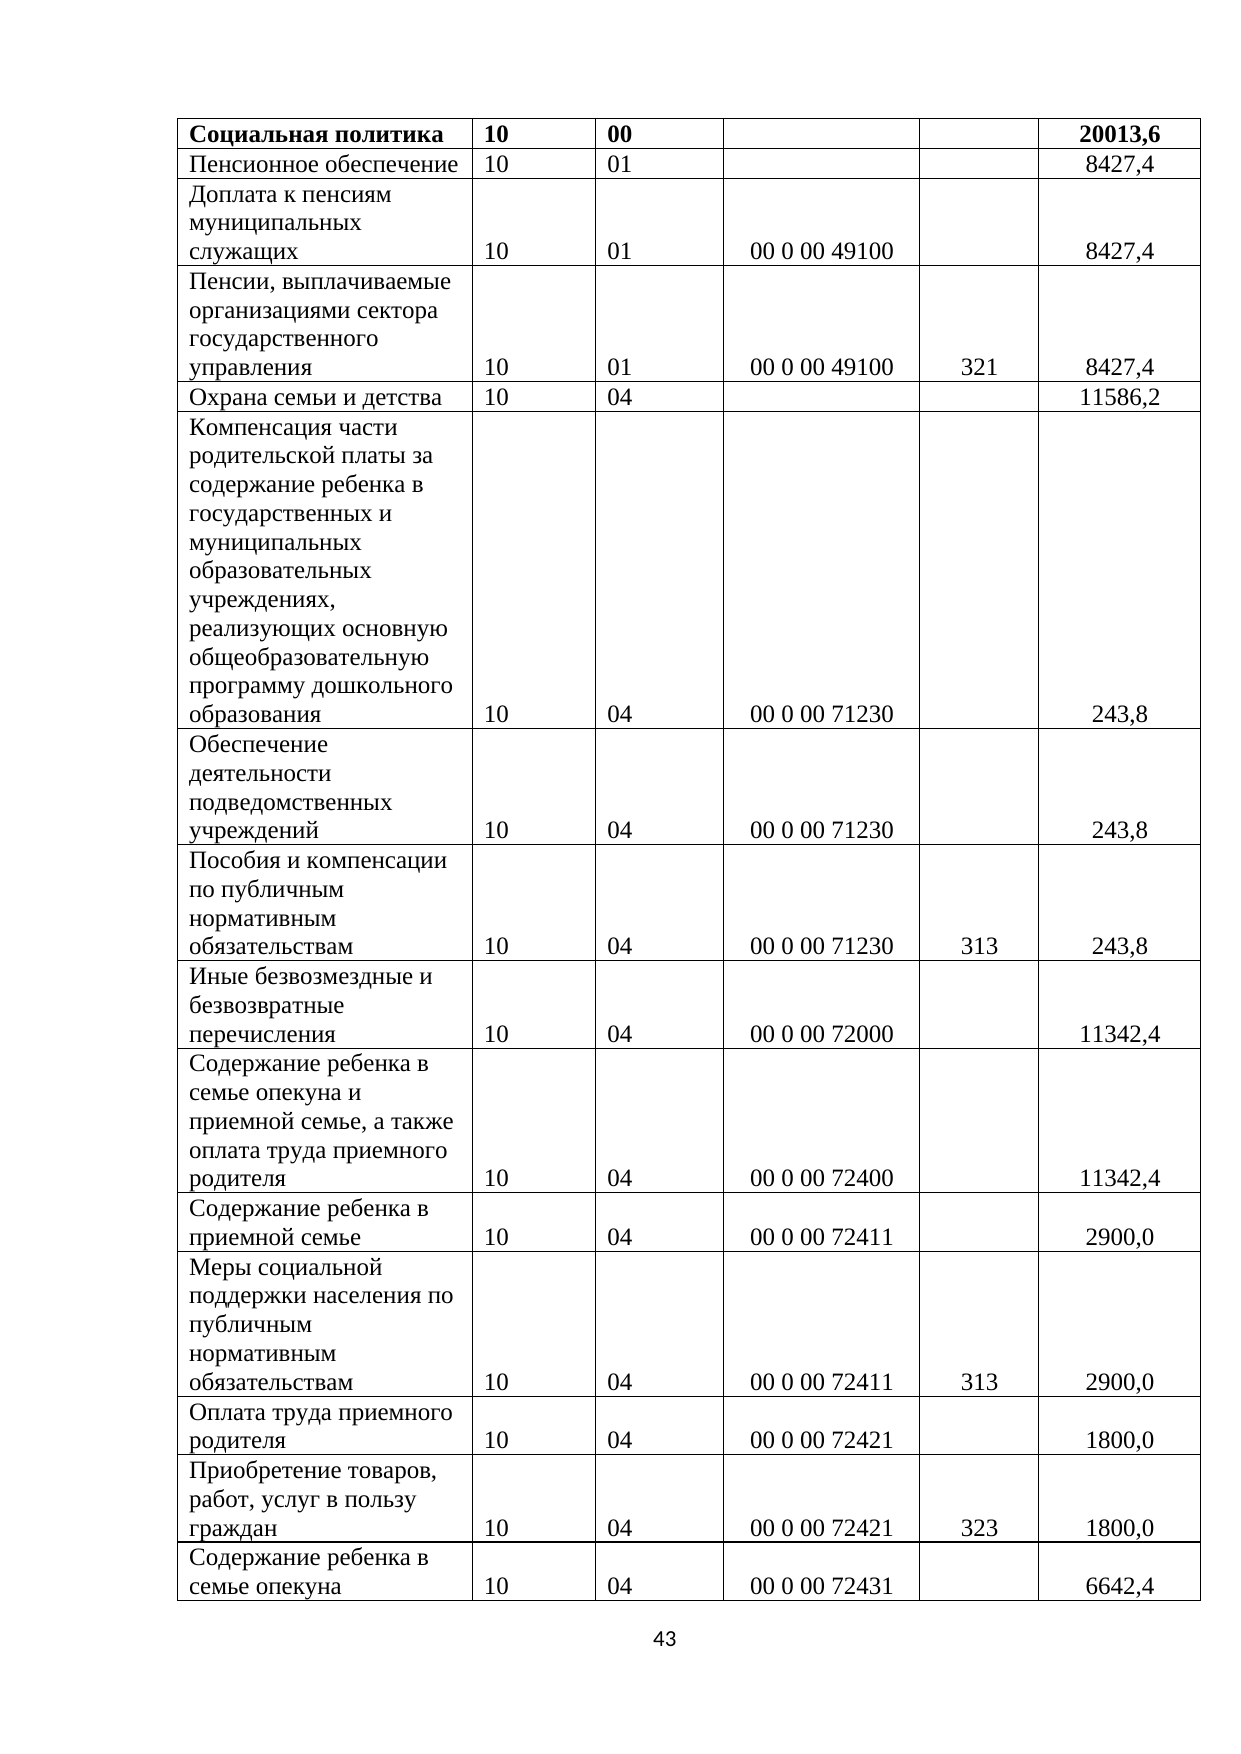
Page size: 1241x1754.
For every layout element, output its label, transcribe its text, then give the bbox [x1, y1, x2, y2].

table_cell 04 [596, 729, 723, 844]
table_cell 04 [596, 845, 723, 960]
table_cell 11586,2 [1039, 382, 1200, 411]
table_cell 8427,4 [1039, 266, 1200, 381]
table_cell [724, 149, 919, 178]
table_cell 00 0 00 71230 [724, 412, 919, 728]
table_cell 00 0 00 72411 [724, 1252, 919, 1396]
table_cell 01 [596, 266, 723, 381]
table_cell 04 [596, 1049, 723, 1192]
table_cell 00 0 00 72421 [724, 1397, 919, 1454]
table_cell [920, 119, 1038, 148]
table_cell 243,8 [1039, 412, 1200, 728]
table_cell 10 [473, 1252, 595, 1396]
table_cell 2900,0 [1039, 1193, 1200, 1251]
table_cell 321 [920, 266, 1038, 381]
table_cell [724, 382, 919, 411]
table_cell 11342,4 [1039, 1049, 1200, 1192]
table_cell 10 [473, 845, 595, 960]
table_cell Охрана семьи и детства [178, 382, 472, 411]
table_cell 04 [596, 382, 723, 411]
table_cell 2900,0 [1039, 1252, 1200, 1396]
table_cell 243,8 [1039, 845, 1200, 960]
table_cell 8427,4 [1039, 149, 1200, 178]
table_cell 313 [920, 1252, 1038, 1396]
table_cell 00 0 00 71230 [724, 845, 919, 960]
table_cell Обеспечение деятельности подведомственных учреждений [178, 729, 472, 844]
table_cell 10 [473, 961, 595, 1047]
table_cell [920, 179, 1038, 265]
table_cell 10 [473, 149, 595, 178]
table_cell 8427,4 [1039, 179, 1200, 265]
table_cell 00 0 00 72431 [724, 1543, 919, 1600]
table_cell 00 0 00 49100 [724, 266, 919, 381]
table_cell 01 [596, 149, 723, 178]
table_cell Содержание ребенка в семье опекуна [178, 1543, 472, 1600]
table_cell Содержание ребенка в семье опекуна и приемной семье, а также оплата труда приемного родителя [178, 1049, 472, 1192]
table_cell 00 0 00 72411 [724, 1193, 919, 1251]
table_cell 323 [920, 1455, 1038, 1541]
table_cell Компенсация части родительской платы за содержание ребенка в государственных и муниципальных образовательных учреждениях, реализующих основную общеобразовательную программу дошкольного образования [178, 412, 472, 728]
table_cell 00 0 00 72400 [724, 1049, 919, 1192]
table_cell 04 [596, 1455, 723, 1541]
table_cell Иные безвозмездные и безвозвратные перечисления [178, 961, 472, 1047]
table_cell 10 [473, 1049, 595, 1192]
table_cell 10 [473, 1397, 595, 1454]
table_cell 04 [596, 1252, 723, 1396]
table_cell [920, 412, 1038, 728]
table_cell 1800,0 [1039, 1397, 1200, 1454]
table_cell Приобретение товаров, работ, услуг в пользу граждан [178, 1455, 472, 1541]
table_cell 10 [473, 119, 595, 148]
table_cell 10 [473, 179, 595, 265]
table_cell Доплата к пенсиям муниципальных служащих [178, 179, 472, 265]
table_cell [920, 1049, 1038, 1192]
table_cell 10 [473, 1543, 595, 1600]
table_cell Пенсионное обеспечение [178, 149, 472, 178]
table_cell 04 [596, 961, 723, 1047]
table_cell [920, 1543, 1038, 1600]
table_cell 00 0 00 72421 [724, 1455, 919, 1541]
table_cell [724, 119, 919, 148]
table_cell 01 [596, 179, 723, 265]
table_cell [920, 961, 1038, 1047]
table_cell 04 [596, 1193, 723, 1251]
table_cell 00 0 00 72000 [724, 961, 919, 1047]
table_cell 1800,0 [1039, 1455, 1200, 1541]
table_cell 10 [473, 412, 595, 728]
table_cell 04 [596, 1543, 723, 1600]
table_cell 10 [473, 382, 595, 411]
table_cell Пенсии, выплачиваемые организациями сектора государственного управления [178, 266, 472, 381]
table_cell [920, 149, 1038, 178]
table_cell 10 [473, 266, 595, 381]
table_cell Меры социальной поддержки населения по публичным нормативным обязательствам [178, 1252, 472, 1396]
table_cell 6642,4 [1039, 1543, 1200, 1600]
table_cell 04 [596, 1397, 723, 1454]
table_cell 00 0 00 49100 [724, 179, 919, 265]
table_cell 00 0 00 71230 [724, 729, 919, 844]
table_cell [920, 1397, 1038, 1454]
table_cell 313 [920, 845, 1038, 960]
table_cell 04 [596, 412, 723, 728]
table_cell 11342,4 [1039, 961, 1200, 1047]
table_cell 20013,6 [1039, 119, 1200, 148]
table_cell 00 [596, 119, 723, 148]
table_cell 243,8 [1039, 729, 1200, 844]
table_cell [920, 1193, 1038, 1251]
table_cell Содержание ребенка в приемной семье [178, 1193, 472, 1251]
table_cell 10 [473, 729, 595, 844]
table_cell Оплата труда приемного родителя [178, 1397, 472, 1454]
table_cell 10 [473, 1455, 595, 1541]
table_cell [920, 729, 1038, 844]
table_cell [920, 382, 1038, 411]
table_cell 10 [473, 1193, 595, 1251]
table_cell Социальная политика [178, 119, 472, 148]
table_cell Пособия и компенсации по публичным нормативным обязательствам [178, 845, 472, 960]
